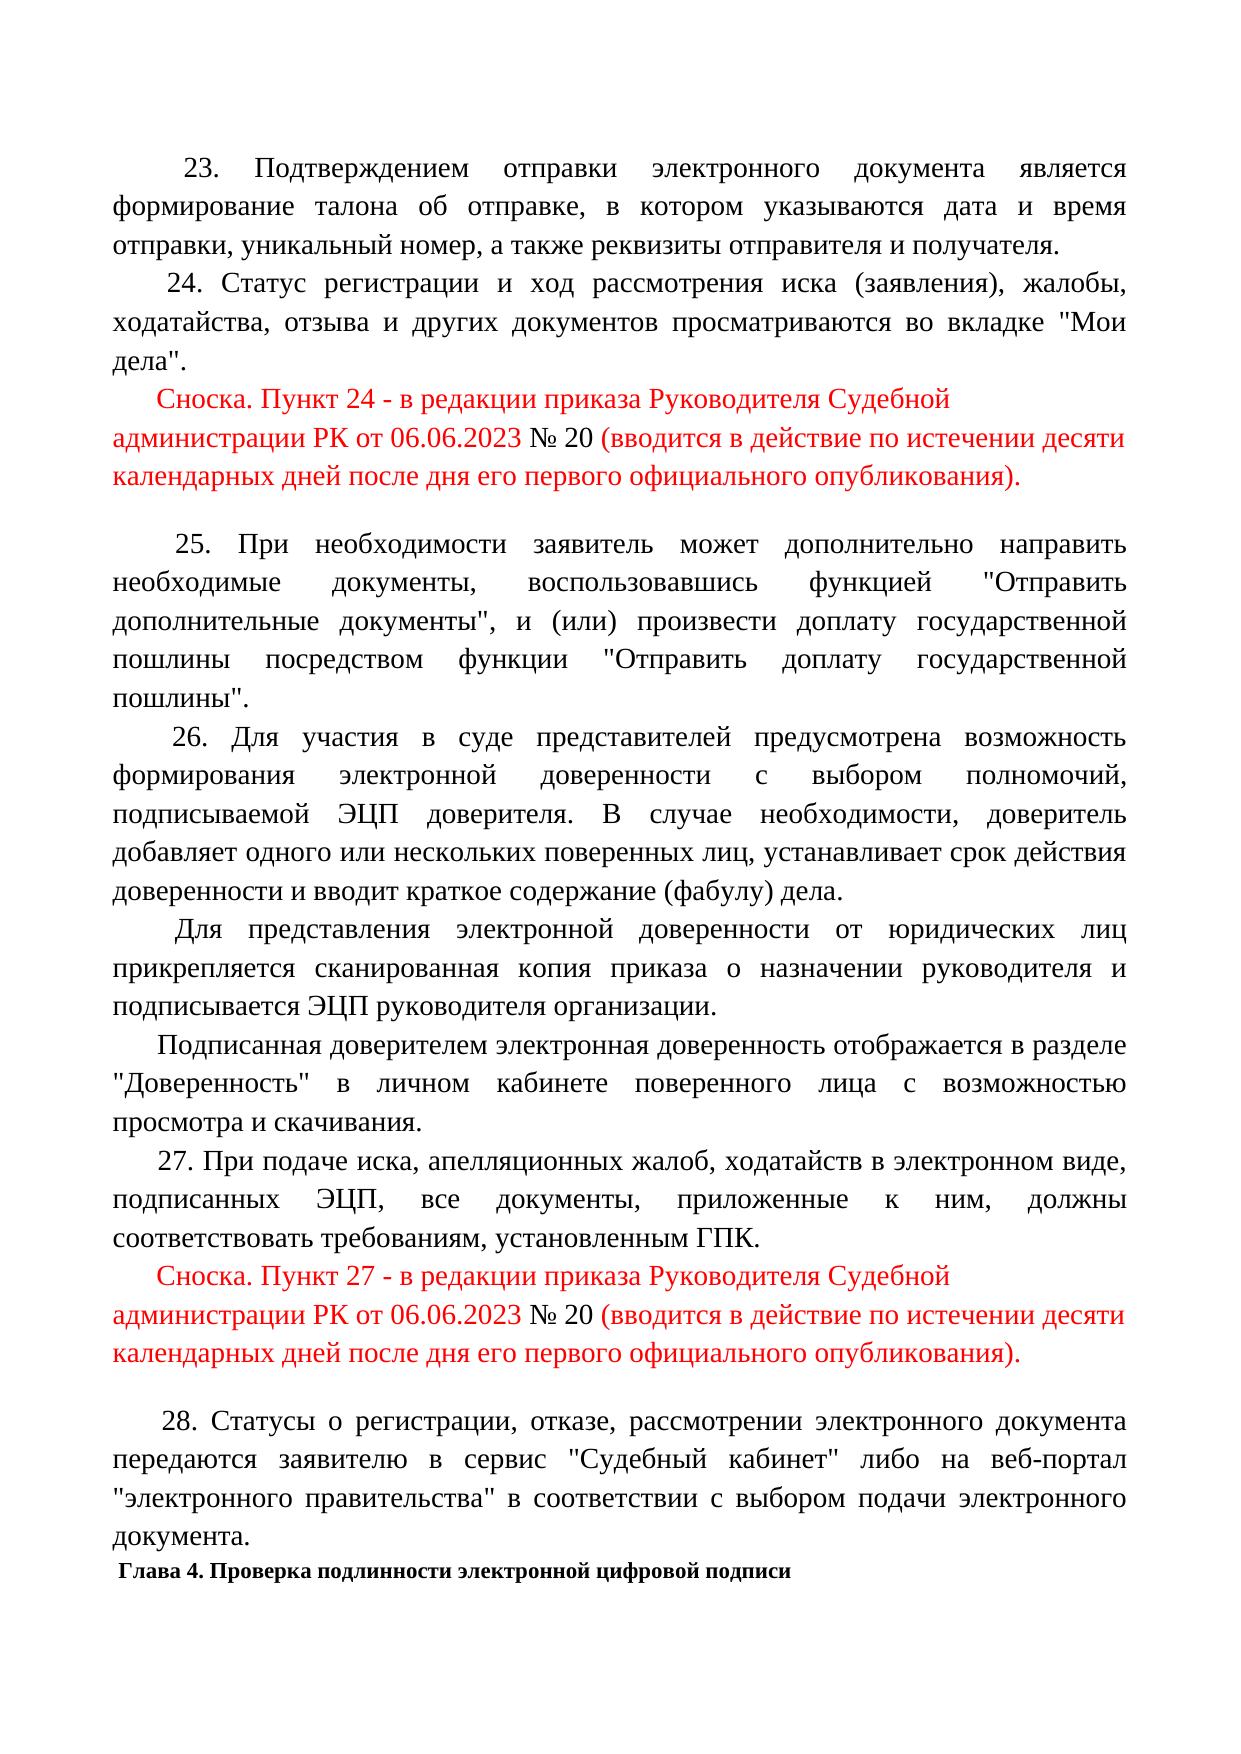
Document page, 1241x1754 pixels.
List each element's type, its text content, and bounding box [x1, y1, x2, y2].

text Для представления электронной доверенности от юридических лиц прикрепляется сканированная копия приказа о назначении руководителя и подписывается ЭЦП руководителя организации. [112, 911, 1128, 1022]
text Глава 4. Проверка подлинности электронной цифровой подписи [112, 1557, 1128, 1583]
text 26. Для участия в суде представителей предусмотрена возможность формирования электронной доверенности с выбором полномочий, подписываемой ЭЦП доверителя. В случае необходимости, доверитель добавляет одного или нескольких поверенных лиц, устанавливает срок действия доверенности и вводит краткое содержание (фабулу) дела. [112, 719, 1128, 906]
text Сноска. Пункт 24 - в редакции приказа Руководителя Судебной администрации РК от 06.06.2023 № 20 (вводится в действие по истечении десяти календарных дней после дня его первого официального опубликования). [112, 381, 1128, 522]
text 23. Подтверждением отправки электронного документа является формирование талона об отправке, в котором указываются дата и время отправки, уникальный номер, а также реквизиты отправителя и получателя. [112, 150, 1128, 261]
text 24. Статус регистрации и ход рассмотрения иска (заявления), жалобы, ходатайства, отзыва и других документов просматриваются во вкладке "Мои дела". [112, 266, 1128, 376]
text 25. При необходимости заявитель может дополнительно направить необходимые документы, воспользовавшись функцией "Отправить дополнительные документы", и (или) произвести доплату государственной пошлины посредством функции "Отправить доплату государственной пошлины". [112, 526, 1128, 714]
text Подписанная доверителем электронная доверенность отображается в разделе "Доверенность" в личном кабинете поверенного лица с возможностью просмотра и скачивания. [112, 1027, 1128, 1138]
text Сноска. Пункт 27 - в редакции приказа Руководителя Судебной администрации РК от 06.06.2023 № 20 (вводится в действие по истечении десяти календарных дней после дня его первого официального опубликования). [112, 1258, 1128, 1399]
text 27. При подаче иска, апелляционных жалоб, ходатайств в электронном виде, подписанных ЭЦП, все документы, приложенные к ним, должны соответствовать требованиям, установленным ГПК. [112, 1143, 1128, 1253]
text 28. Статусы о регистрации, отказе, рассмотрении электронного документа передаются заявителю в сервис "Судебный кабинет" либо на веб-портал "электронного правительства" в соответствии с выбором подачи электронного документа. [112, 1403, 1128, 1552]
